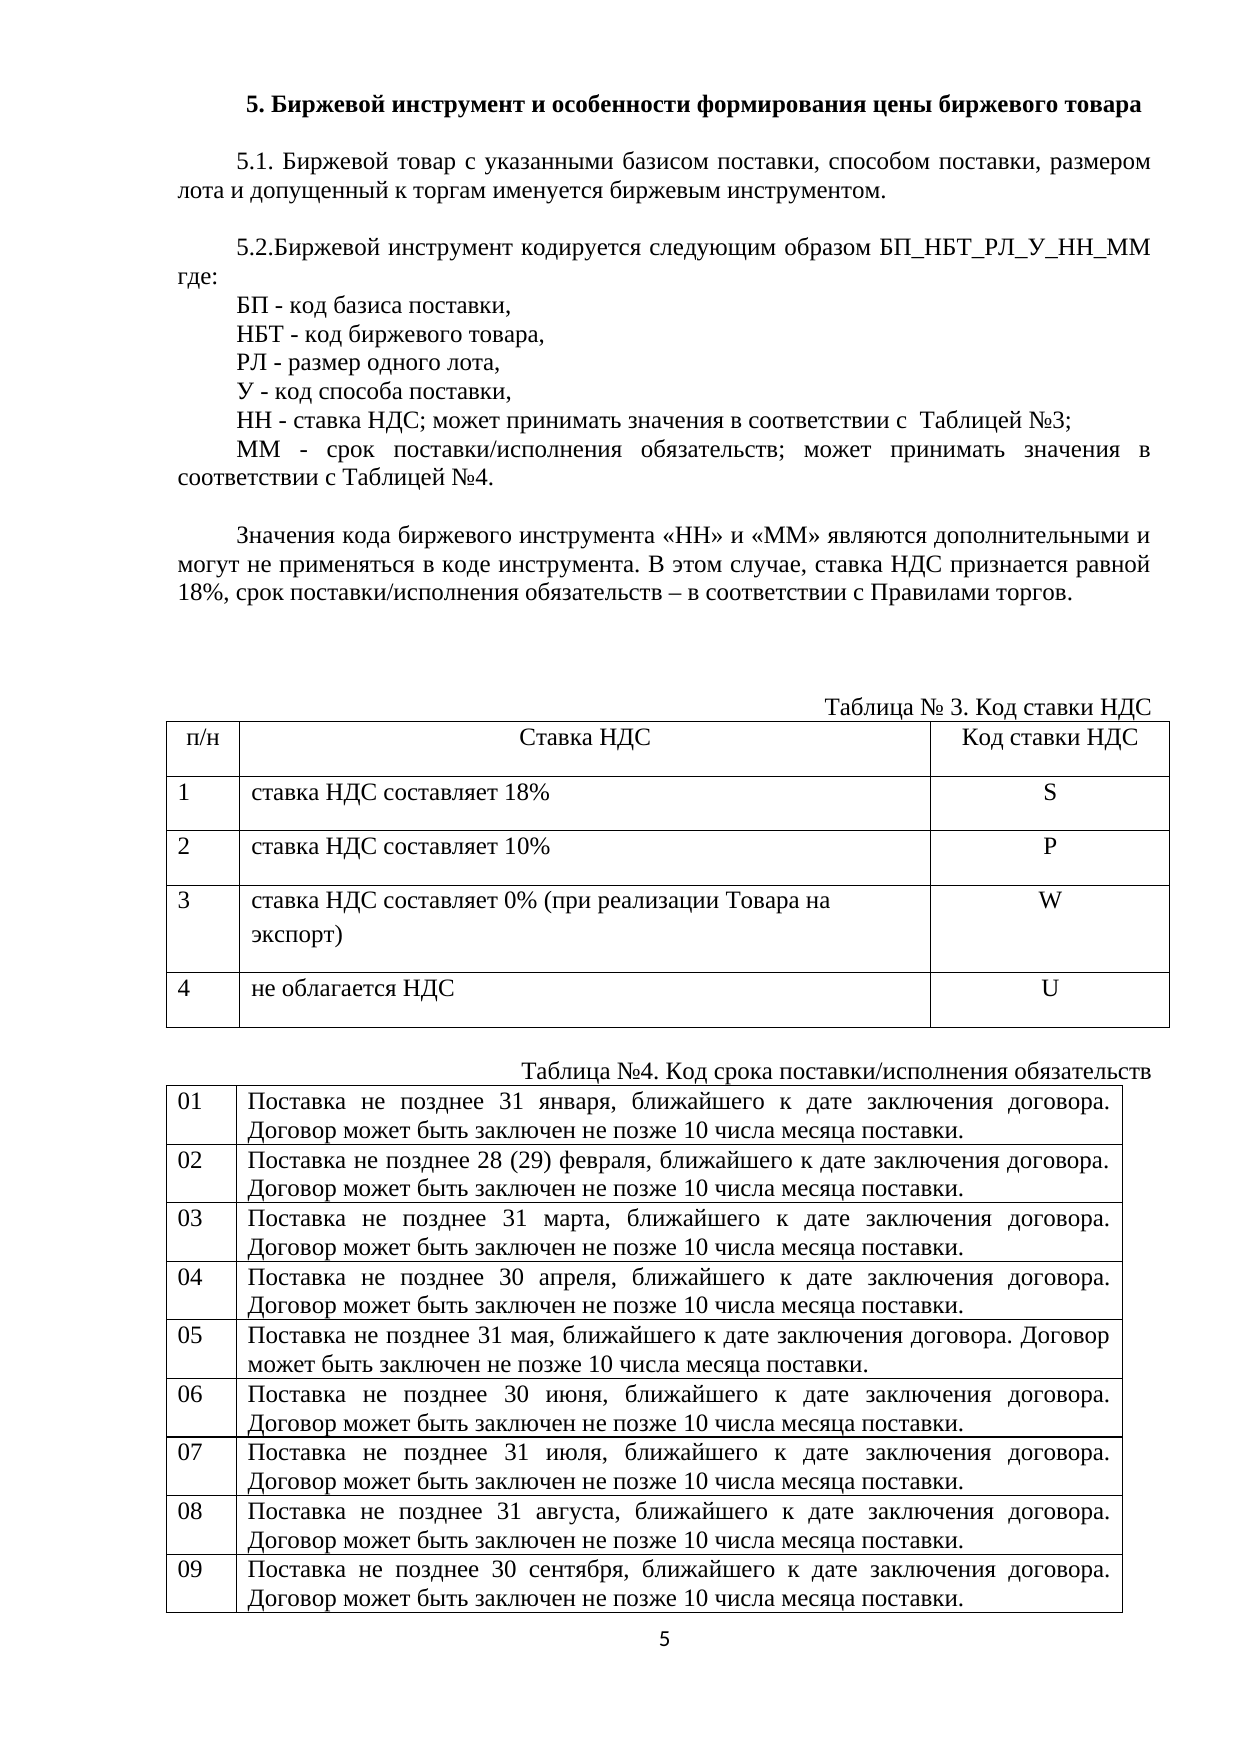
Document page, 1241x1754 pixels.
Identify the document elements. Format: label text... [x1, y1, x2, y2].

table_cell W [931, 886, 1169, 972]
table_cell 05 [167, 1320, 236, 1378]
table_cell ставка НДС составляет 10% [240, 831, 930, 884]
text ММ - срок поставки/исполнения обязательств; может принимать значения в соответствии с Таблицей №4. [177, 434, 1152, 491]
table_cell Поставка не позднее 30 июня, ближайшего к дате заключения договора. Договор может быть заключен не позже 10 числа месяца поставки. [237, 1379, 1122, 1436]
text БП - код базиса поставки, [177, 290, 1152, 319]
text Таблица № 3. Код ставки НДС [177, 692, 1152, 721]
table_cell P [931, 831, 1169, 884]
table_header 01 [167, 1086, 236, 1144]
text НБТ - код биржевого товара, [177, 319, 1152, 347]
table_cell Поставка не позднее 30 сентября, ближайшего к дате заключения договора. Договор может быть заключен не позже 10 числа месяца поставки. [237, 1555, 1122, 1612]
table_cell не облагается НДС [240, 973, 930, 1027]
table_cell 02 [167, 1145, 236, 1202]
table_cell 07 [167, 1438, 236, 1495]
table_cell 2 [167, 831, 239, 884]
text РЛ - размер одного лота, [177, 347, 1152, 376]
table_cell 09 [167, 1555, 236, 1612]
text Значения кода биржевого инструмента «НН» и «ММ» являются дополнительными и могут не применяться в коде инструмента. В этом случае, ставка НДС признается равной 18%, срок поставки/исполнения обязательств – в соответствии с Правилами торгов. [177, 520, 1152, 606]
table_cell S [931, 777, 1169, 830]
table_cell 03 [167, 1203, 236, 1261]
table_cell Поставка не позднее 30 апреля, ближайшего к дате заключения договора. Договор может быть заключен не позже 10 числа месяца поставки. [237, 1262, 1122, 1319]
text Таблица №4. Код срока поставки/исполнения обязательств [177, 1056, 1152, 1085]
text НН - ставка НДС; может принимать значения в соответствии с Таблицей №3; [177, 405, 1152, 434]
table_cell 1 [167, 777, 239, 830]
table_cell Поставка не позднее 31 мая, ближайшего к дате заключения договора. Договор может быть заключен не позже 10 числа месяца поставки. [237, 1320, 1122, 1378]
table_cell Поставка не позднее 31 августа, ближайшего к дате заключения договора. Договор может быть заключен не позже 10 числа месяца поставки. [237, 1496, 1122, 1553]
table_cell U [931, 973, 1169, 1027]
table_header Поставка не позднее 31 января, ближайшего к дате заключения договора. Договор может быть заключен не позже 10 числа месяца поставки. [237, 1086, 1122, 1144]
table_header п/н [167, 722, 239, 776]
table_cell 4 [167, 973, 239, 1027]
text 5. Биржевой инструмент и особенности формирования цены биржевого товара [177, 89, 1152, 117]
table_cell ставка НДС составляет 18% [240, 777, 930, 830]
table_cell 04 [167, 1262, 236, 1319]
table_cell ставка НДС составляет 0% (при реализации Товара на экспорт) [240, 886, 930, 972]
table_cell 06 [167, 1379, 236, 1436]
table_cell Поставка не позднее 31 июля, ближайшего к дате заключения договора. Договор может быть заключен не позже 10 числа месяца поставки. [237, 1438, 1122, 1495]
table_header Ставка НДС [240, 722, 930, 776]
table_cell Поставка не позднее 31 марта, ближайшего к дате заключения договора. Договор может быть заключен не позже 10 числа месяца поставки. [237, 1203, 1122, 1261]
table_cell Поставка не позднее 28 (29) февраля, ближайшего к дате заключения договора. Договор может быть заключен не позже 10 числа месяца поставки. [237, 1145, 1122, 1202]
text 5.1. Биржевой товар с указанными базисом поставки, способом поставки, размером лота и допущенный к торгам именуется биржевым инструментом. [177, 146, 1152, 204]
table_cell 08 [167, 1496, 236, 1553]
table_cell 3 [167, 886, 239, 972]
text 5.2.Биржевой инструмент кодируется следующим образом БП_НБТ_РЛ_У_НН_ММ где: [177, 232, 1152, 290]
table_header Код ставки НДС [931, 722, 1169, 776]
text У - код способа поставки, [177, 376, 1152, 405]
